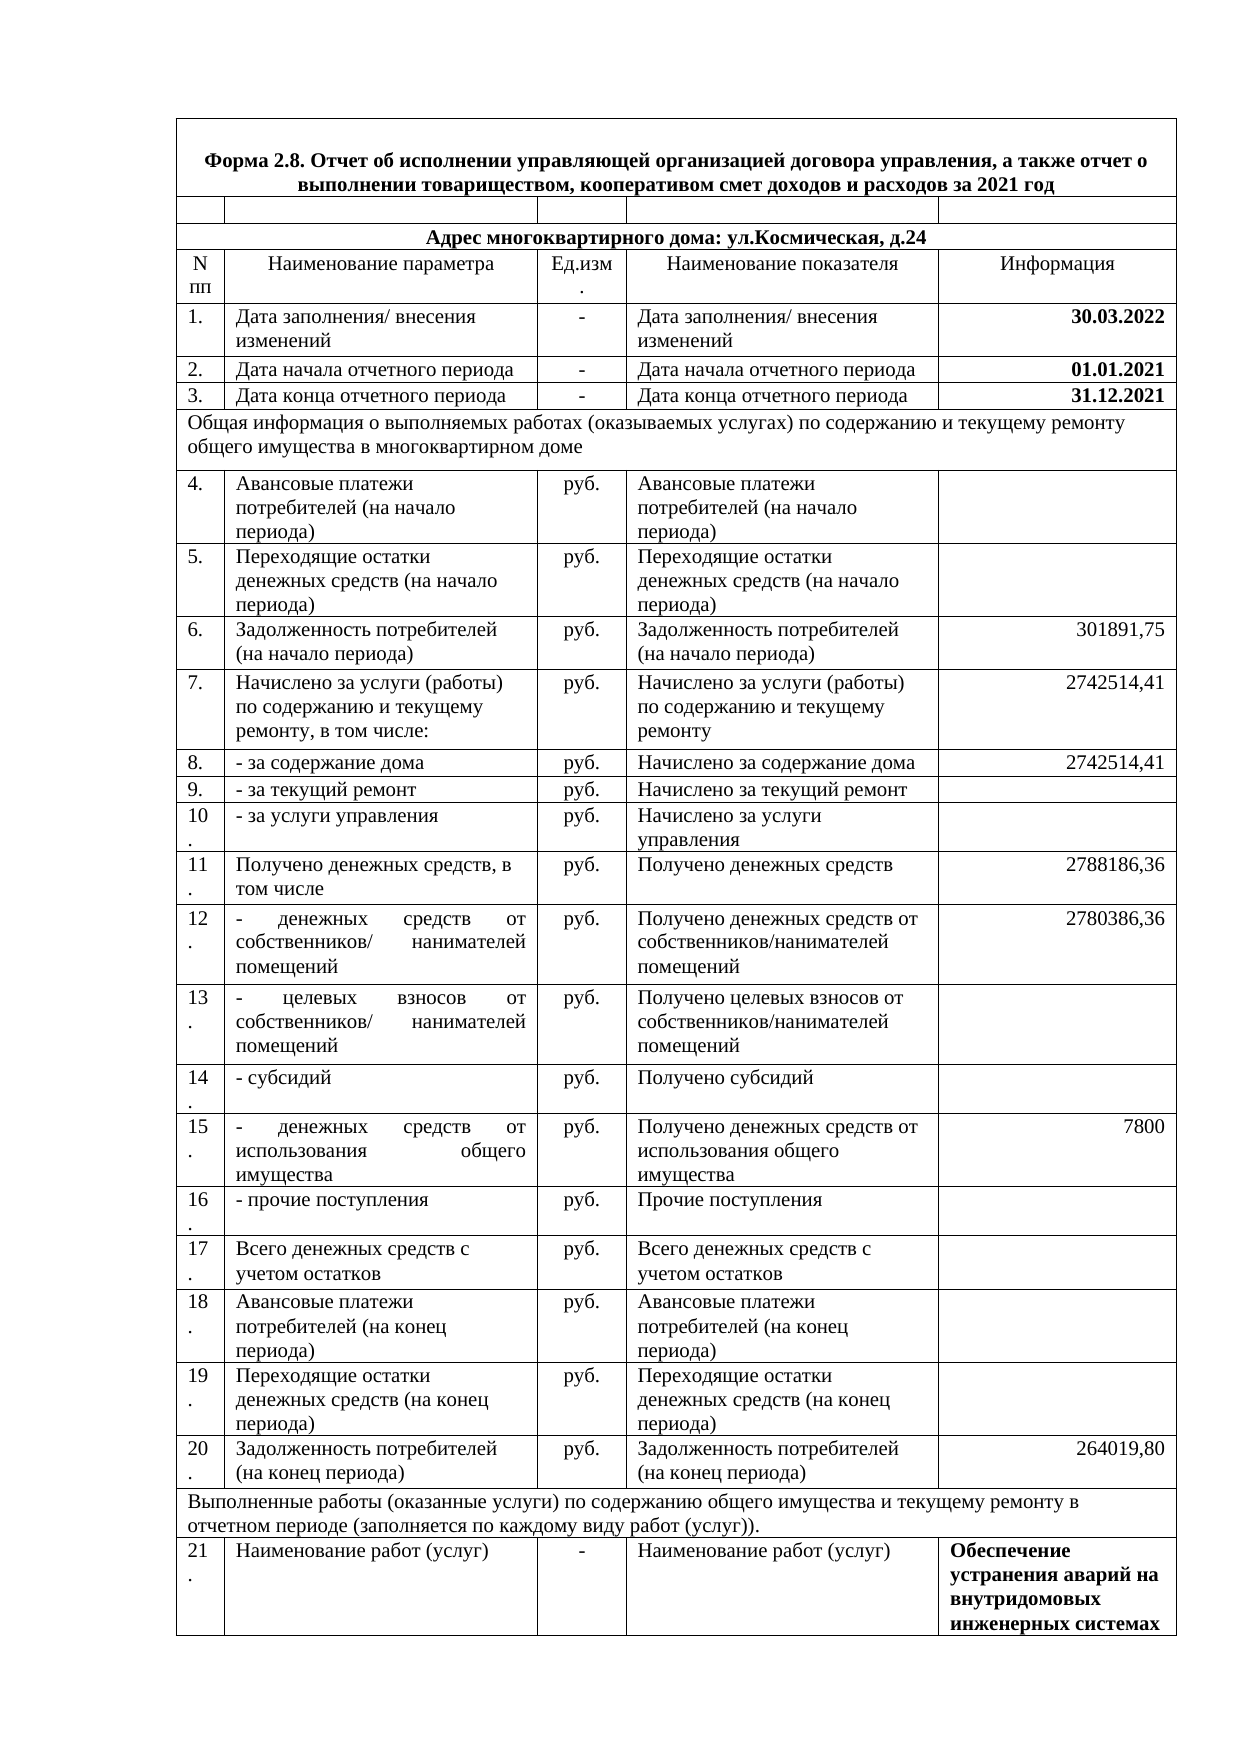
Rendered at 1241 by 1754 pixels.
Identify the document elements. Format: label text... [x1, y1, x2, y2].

table_cell Дата начала отчетного периода [627, 357, 938, 382]
table_cell Получено денежных средств, в том числе [225, 852, 537, 904]
table_cell Ед.изм. [538, 250, 626, 302]
table_cell руб. [538, 544, 626, 616]
table_cell Дата заполнения/ внесения изменений [225, 304, 537, 356]
table_cell Авансовые платежи потребителей (на начало периода) [225, 471, 537, 543]
table_cell Задолженность потребителей (на конец периода) [627, 1436, 938, 1488]
table_cell Переходящие остатки денежных средств (на конец периода) [225, 1363, 537, 1435]
table_cell Дата заполнения/ внесения изменений [627, 304, 938, 356]
table_cell 01.01.2021 [939, 357, 1176, 382]
table_cell - за текущий ремонт [225, 777, 537, 802]
table_cell руб. [538, 905, 626, 984]
table_cell - за содержание дома [225, 750, 537, 776]
table_cell - субсидий [225, 1065, 537, 1113]
table_cell Начислено за содержание дома [627, 750, 938, 776]
table_cell [939, 471, 1176, 543]
table_cell руб. [538, 1363, 626, 1435]
table_header Форма 2.8. Отчет об исполнении управляющей организацией договора управления, а также отчет о выполнении товариществом, кооперативом смет доходов и расходов за 2021 год [177, 119, 1176, 196]
table_cell - прочие поступления [225, 1187, 537, 1235]
table_cell 21. [177, 1538, 224, 1635]
table_cell 2742514,41 [939, 750, 1176, 776]
table_cell 13. [177, 985, 224, 1064]
table_cell 4. [177, 471, 224, 543]
table_cell 2788186,36 [939, 852, 1176, 904]
table_cell Переходящие остатки денежных средств (на начало периода) [225, 544, 537, 616]
table_cell Получено денежных средств от использования общего имущества [627, 1114, 938, 1186]
table_cell 31.12.2021 [939, 383, 1176, 409]
table_cell - целевых взносов от собственников/ нанимателей помещений [225, 985, 537, 1064]
table_cell Дата начала отчетного периода [225, 357, 537, 382]
table_cell 6. [177, 617, 224, 669]
table_cell [939, 803, 1176, 851]
table_cell 12. [177, 905, 224, 984]
table_cell Дата конца отчетного периода [225, 383, 537, 409]
table_cell [939, 197, 1176, 223]
table_cell руб. [538, 852, 626, 904]
table_cell Задолженность потребителей (на начало периода) [627, 617, 938, 669]
table_cell Переходящие остатки денежных средств (на конец периода) [627, 1363, 938, 1435]
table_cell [939, 1538, 1176, 1635]
table_cell Наименование параметра [225, 250, 537, 302]
table_cell Всего денежных средств с учетом остатков [225, 1236, 537, 1288]
table_cell руб. [538, 1065, 626, 1113]
table_cell руб. [538, 777, 626, 802]
table_cell Начислено за услуги (работы) по содержанию и текущему ремонту, в том числе: [225, 670, 537, 749]
table_cell 1. [177, 304, 224, 356]
table_cell 18. [177, 1290, 224, 1362]
table_cell Авансовые платежи потребителей (на конец периода) [225, 1290, 537, 1362]
table_cell 7800 [939, 1114, 1176, 1186]
table_cell Авансовые платежи потребителей (на начало периода) [627, 471, 938, 543]
table_cell Получено субсидий [627, 1065, 938, 1113]
table_cell - денежных средств от использования общего имущества [225, 1114, 537, 1186]
table_cell 5. [177, 544, 224, 616]
table_cell 16. [177, 1187, 224, 1235]
table_cell Начислено за текущий ремонт [627, 777, 938, 802]
table_cell - [538, 383, 626, 409]
table_cell руб. [538, 985, 626, 1064]
table_cell - денежных средств от собственников/ нанимателей помещений [225, 905, 537, 984]
table_cell Всего денежных средств с учетом остатков [627, 1236, 938, 1288]
table_cell Задолженность потребителей (на начало периода) [225, 617, 537, 669]
table_cell руб. [538, 1236, 626, 1288]
table_cell 20. [177, 1436, 224, 1488]
table_cell Наименование показателя [627, 250, 938, 302]
table_cell N пп [177, 250, 224, 302]
table_cell руб. [538, 670, 626, 749]
table_cell Общая информация о выполняемых работах (оказываемых услугах) по содержанию и текущему ремонту общего имущества в многоквартирном доме [177, 410, 1176, 470]
table_cell [225, 197, 537, 223]
table_cell [939, 1065, 1176, 1113]
table_cell Задолженность потребителей (на конец периода) [225, 1436, 537, 1488]
table_cell 10. [177, 803, 224, 851]
table_cell 7. [177, 670, 224, 749]
table_cell Получено денежных средств [627, 852, 938, 904]
table_cell 301891,75 [939, 617, 1176, 669]
table_cell 30.03.2022 [939, 304, 1176, 356]
table_cell Адрес многоквартирного дома: ул.Космическая, д.24 [177, 224, 1176, 249]
table_cell 11. [177, 852, 224, 904]
table_cell руб. [538, 1114, 626, 1186]
table_cell руб. [538, 803, 626, 851]
table_cell руб. [538, 750, 626, 776]
table_cell - [538, 1538, 626, 1635]
table_cell Начислено за услуги (работы) по содержанию и текущему ремонту [627, 670, 938, 749]
table_cell - за услуги управления [225, 803, 537, 851]
table_cell Прочие поступления [627, 1187, 938, 1235]
table_cell руб. [538, 1436, 626, 1488]
table_cell руб. [538, 1187, 626, 1235]
table_cell [939, 1236, 1176, 1288]
table_cell - [538, 357, 626, 382]
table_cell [627, 1538, 938, 1635]
table_cell Получено целевых взносов от собственников/нанимателей помещений [627, 985, 938, 1064]
table_cell 2780386,36 [939, 905, 1176, 984]
table_cell Авансовые платежи потребителей (на конец периода) [627, 1290, 938, 1362]
table_cell 2742514,41 [939, 670, 1176, 749]
table_cell 17. [177, 1236, 224, 1288]
table_cell [538, 197, 626, 223]
table_cell Получено денежных средств от собственников/нанимателей помещений [627, 905, 938, 984]
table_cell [225, 1538, 537, 1635]
table_cell [939, 985, 1176, 1064]
table_cell Выполненные работы (оказанные услуги) по содержанию общего имущества и текущему ремонту в отчетном периоде (заполняется по каждому виду работ (услуг)). [177, 1489, 1176, 1537]
table_cell руб. [538, 1290, 626, 1362]
table_cell Переходящие остатки денежных средств (на начало периода) [627, 544, 938, 616]
table_cell 2. [177, 357, 224, 382]
table_cell [939, 1187, 1176, 1235]
table_cell 3. [177, 383, 224, 409]
table_cell [939, 544, 1176, 616]
table_cell [627, 197, 938, 223]
table_cell 15. [177, 1114, 224, 1186]
table_cell [939, 1290, 1176, 1362]
table_cell 8. [177, 750, 224, 776]
table_cell 14. [177, 1065, 224, 1113]
table_cell руб. [538, 471, 626, 543]
table_cell 9. [177, 777, 224, 802]
table_cell руб. [538, 617, 626, 669]
table_cell [939, 777, 1176, 802]
table_cell 264019,80 [939, 1436, 1176, 1488]
table_cell - [538, 304, 626, 356]
table_cell Информация [939, 250, 1176, 302]
table_cell Дата конца отчетного периода [627, 383, 938, 409]
table_cell [939, 1363, 1176, 1435]
table_cell [177, 197, 224, 223]
table_cell 19. [177, 1363, 224, 1435]
table_cell Начислено за услуги управления [627, 803, 938, 851]
